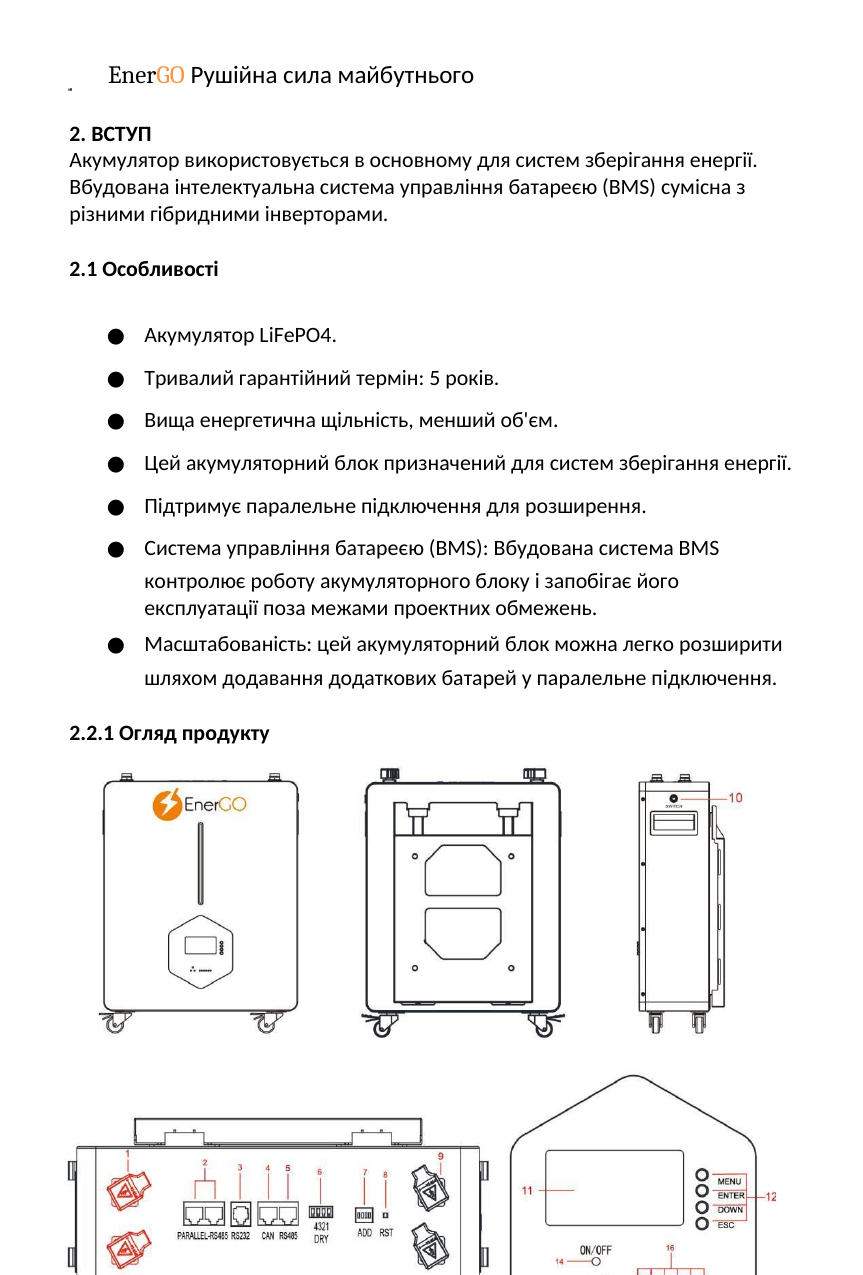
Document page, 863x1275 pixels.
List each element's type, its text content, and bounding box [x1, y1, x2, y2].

text 2.2.1 Огляд продукту [69, 719, 793, 746]
list Масштабованість: цей акумуляторний блок можна легко розширити шляхом додавання додаткових батарей у паралельне підключення. [107, 621, 793, 690]
text 2.1 Особливості [69, 256, 793, 282]
list Вища енергетична щільність, менший об'єм. [107, 397, 793, 439]
list Тривалий гарантійний термін: 5 років. [107, 354, 793, 397]
list Цей акумуляторний блок призначений для систем зберігання енергії. [107, 439, 793, 482]
list Система управління батареєю (BMS): Вбудована система BMS контролює роботу акумуляторного блоку і запобігає його експлуатації поза межами проектних обмежень. [107, 525, 793, 621]
picture [53, 754, 777, 1275]
list Акумулятор LiFePO4. [107, 311, 793, 354]
text 2. ВСТУП Акумулятор використовується в основному для систем зберігання енергії. Вбудована інтелектуальна система управління батареєю (BMS) сумісна з різними гібридними інверторами. [69, 120, 793, 226]
list Підтримує паралельне підключення для розширення. [107, 482, 793, 525]
